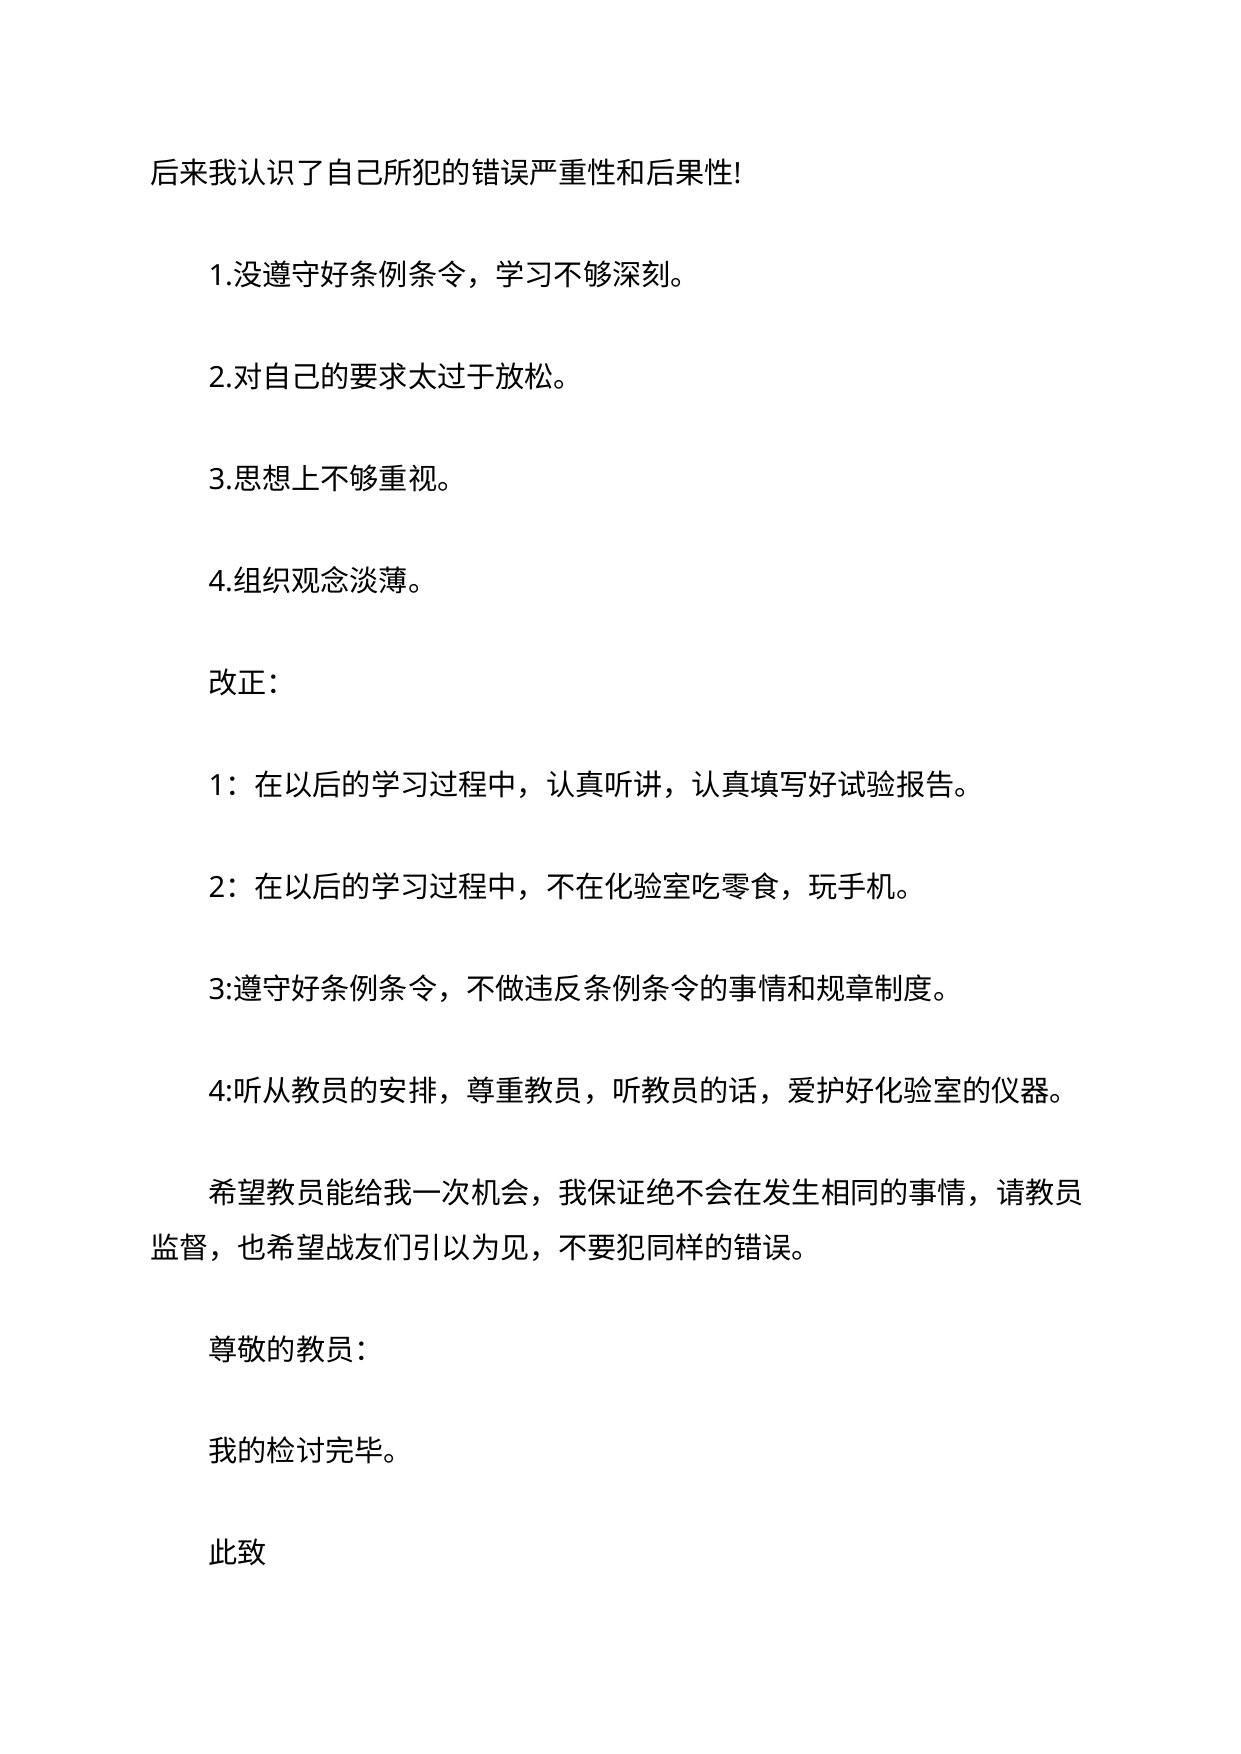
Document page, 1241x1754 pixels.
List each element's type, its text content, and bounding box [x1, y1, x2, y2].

text 2.对自己的要求太过于放松。 [150, 354, 1090, 396]
text 2：在以后的学习过程中，不在化验室吃零食，玩手机。 [150, 864, 1090, 906]
text 尊敬的教员： [150, 1326, 1090, 1368]
text 希望教员能给我一次机会，我保证绝不会在发生相同的事情，请教员监督，也希望战友们引以为见，不要犯同样的错误。 [150, 1169, 1090, 1267]
text 1.没遵守好条例条令，学习不够深刻。 [150, 252, 1090, 294]
text 此致 [150, 1530, 1090, 1572]
text 4:听从教员的安排，尊重教员，听教员的话，爱护好化验室的仪器。 [150, 1068, 1090, 1110]
text 3:遵守好条例条令，不做违反条例条令的事情和规章制度。 [150, 966, 1090, 1008]
text 改正： [150, 660, 1090, 702]
text 4.组织观念淡薄。 [150, 558, 1090, 600]
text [150, 150, 1090, 192]
text 3.思想上不够重视。 [150, 456, 1090, 498]
text 1：在以后的学习过程中，认真听讲，认真填写好试验报告。 [150, 762, 1090, 804]
text 我的检讨完毕。 [150, 1428, 1090, 1470]
